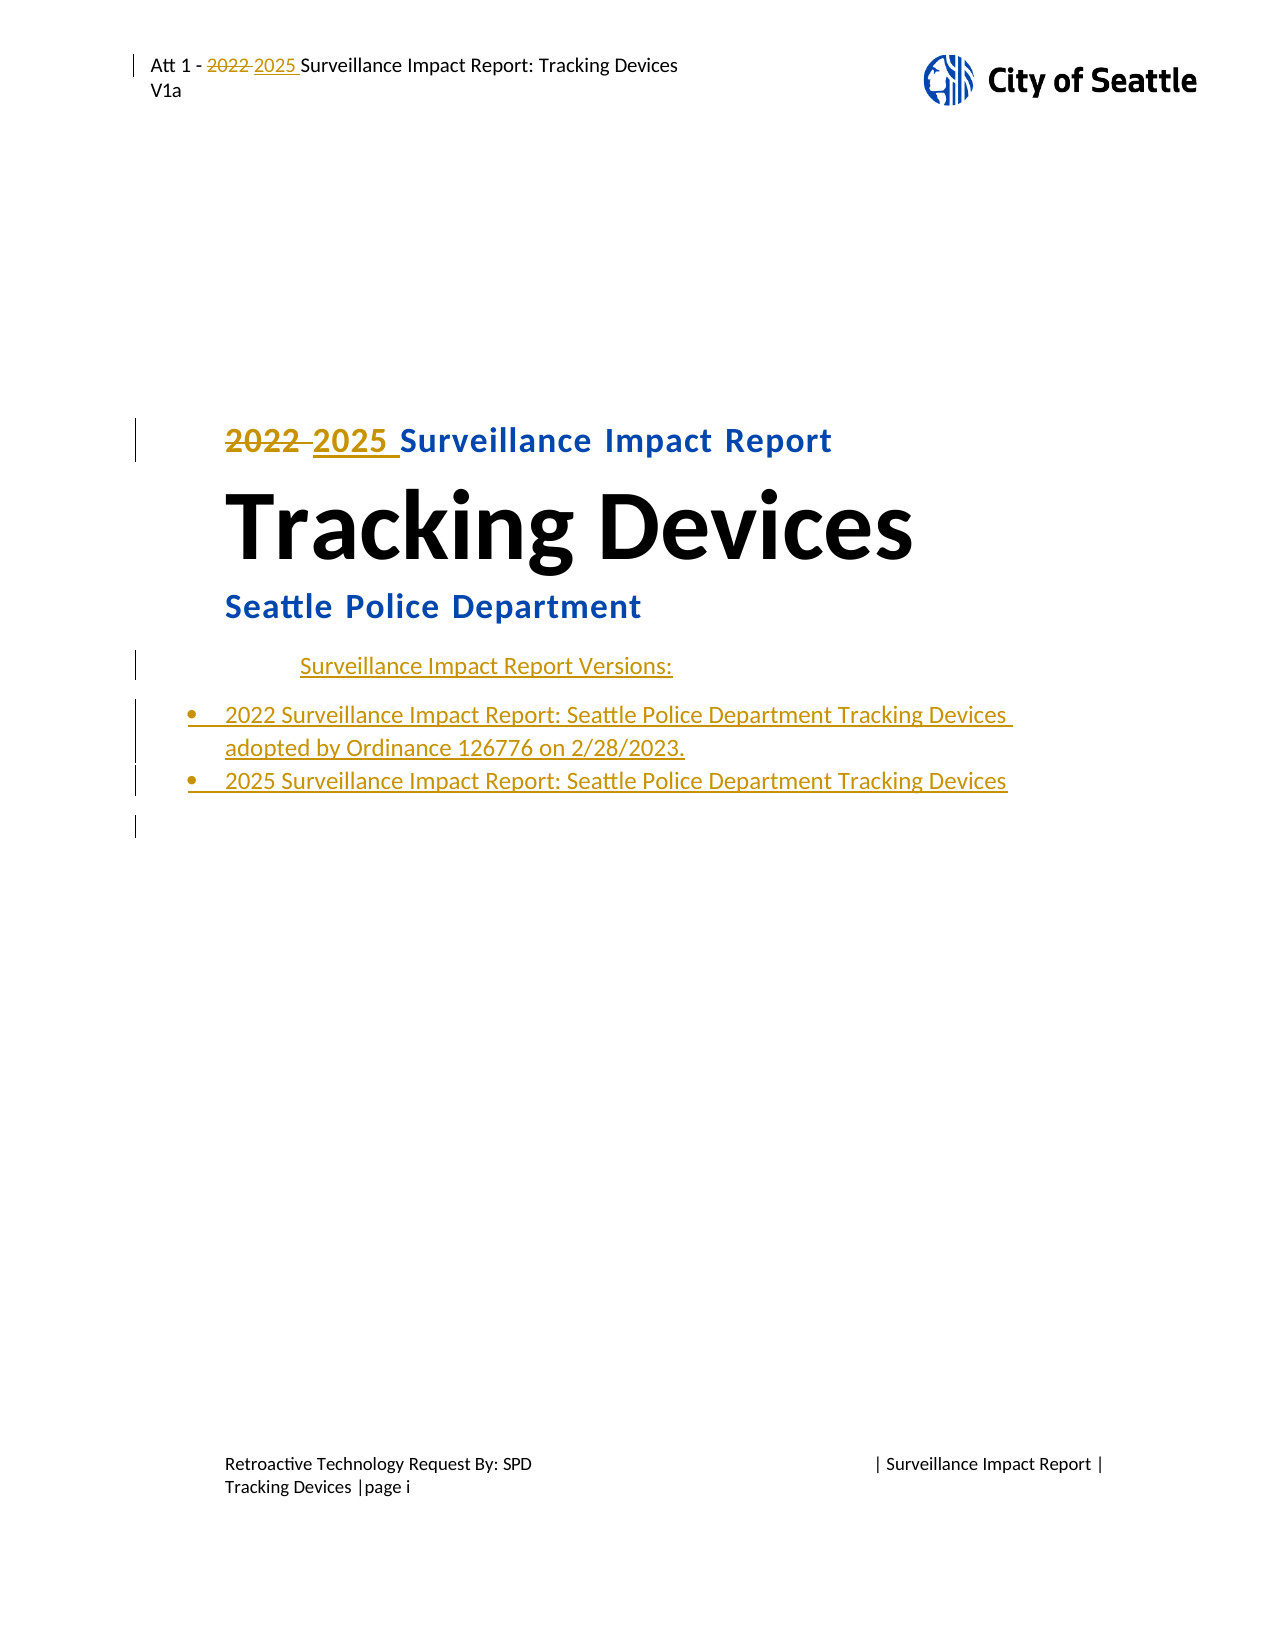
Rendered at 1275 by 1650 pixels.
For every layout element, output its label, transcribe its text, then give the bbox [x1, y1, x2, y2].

text Surveillance Impact Report [225, 418, 1125, 462]
title Tracking Devices [225, 462, 1125, 584]
text Retroactive Technology Request By: SPD | Surveillance Impact Report | Tracking Devices |page i [225, 1452, 1125, 1498]
text Seattle Police Department [225, 584, 1125, 627]
picture [923, 55, 1197, 106]
